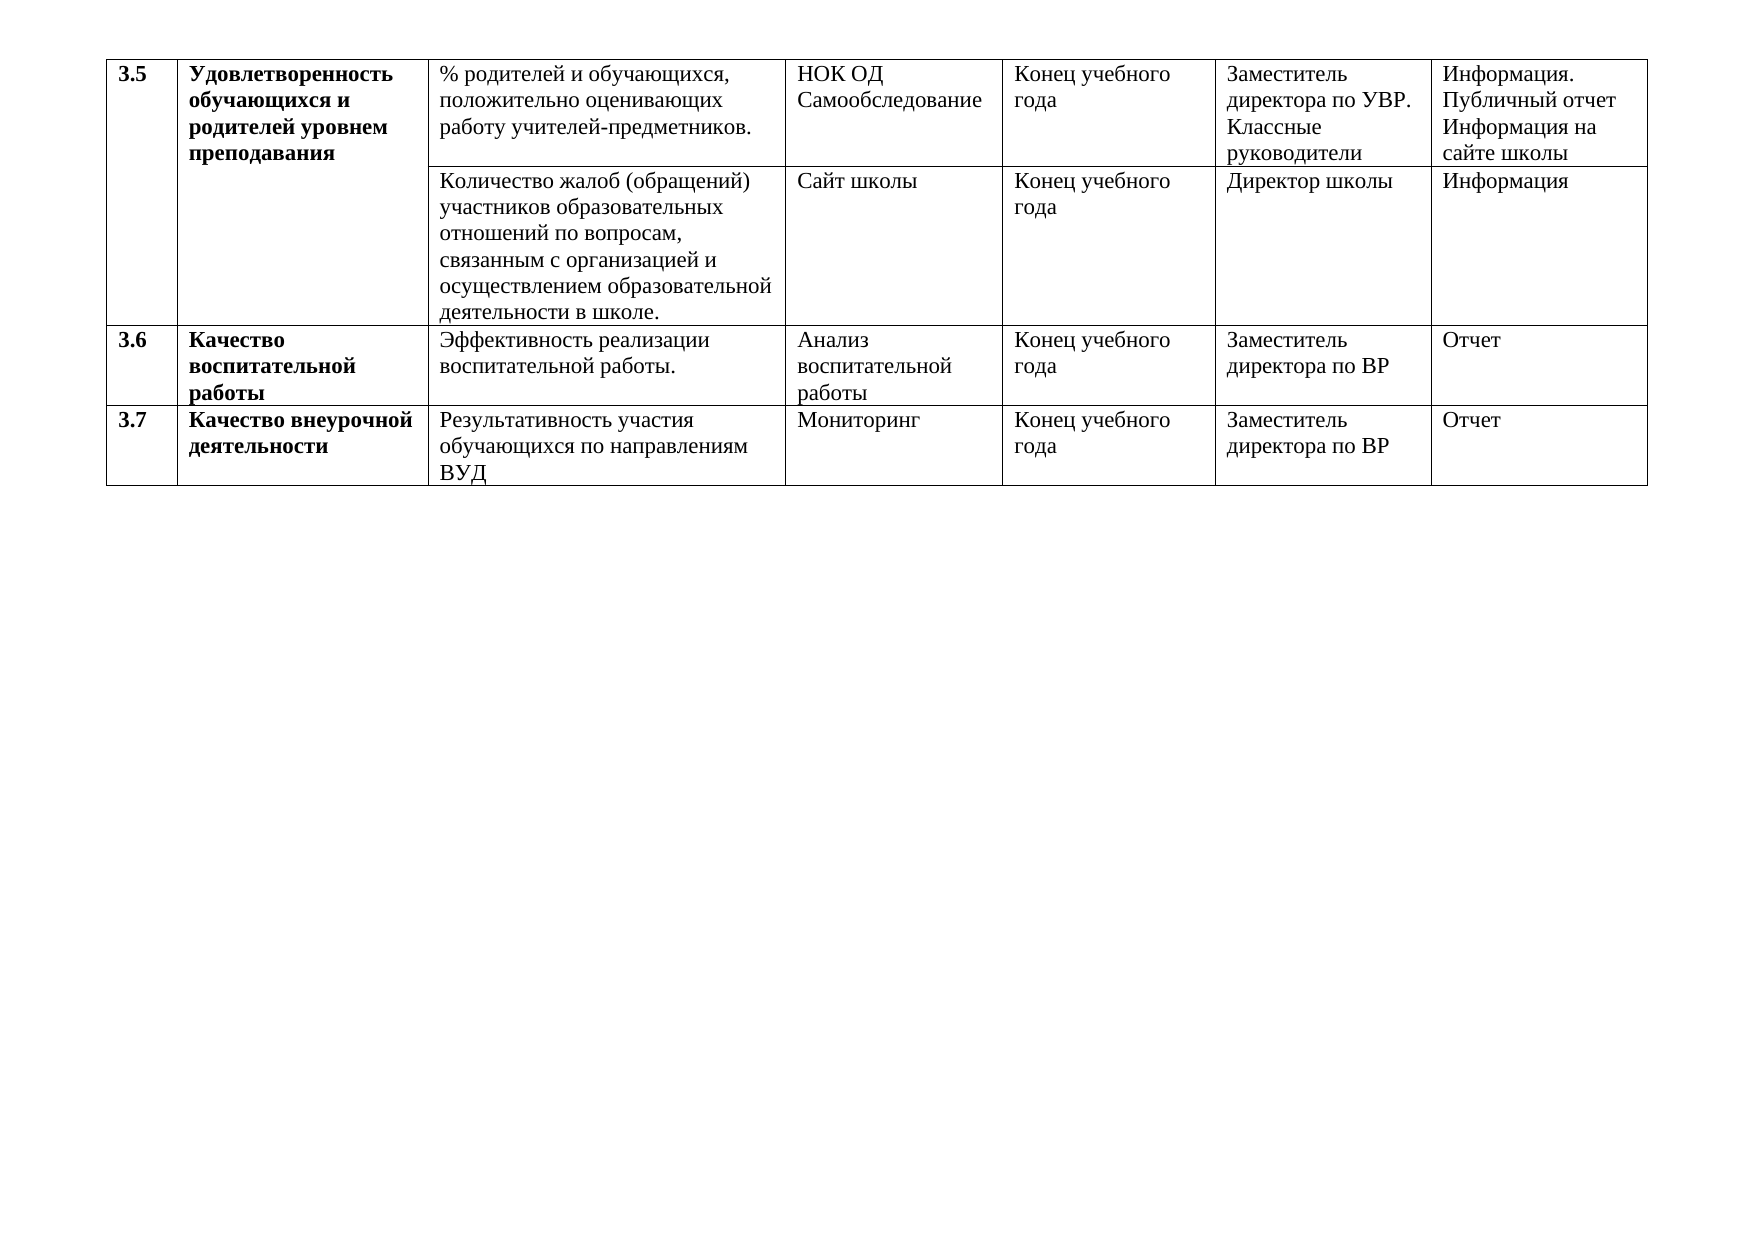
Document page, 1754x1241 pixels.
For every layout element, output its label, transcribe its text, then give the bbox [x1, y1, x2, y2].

table_cell Качество внеурочной деятельности [178, 406, 428, 485]
table_cell Конец учебного года [1003, 60, 1215, 166]
table_cell Директор школы [1216, 167, 1431, 325]
table_cell Анализ воспитательной работы [786, 326, 1002, 405]
table_cell Сайт школы [786, 167, 1002, 325]
table_cell Заместитель директора по ВР [1216, 326, 1431, 405]
table_cell Мониторинг [786, 406, 1002, 485]
table_cell Конец учебного года [1003, 167, 1215, 325]
table_cell Заместитель директора по ВР [1216, 406, 1431, 485]
table_cell Отчет [1432, 326, 1647, 405]
table_cell 3.7 [107, 406, 177, 485]
table_cell Конец учебного года [1003, 326, 1215, 405]
table_cell Удовлетворенность обучающихся и родителей уровнем преподавания [178, 60, 428, 325]
table_cell Информация. Публичный отчет Информация на сайте школы [1432, 60, 1647, 166]
table_cell Информация [1432, 167, 1647, 325]
table_cell Количество жалоб (обращений) участников образовательных отношений по вопросам, связанным с организацией и осуществлением образовательной деятельности в школе. [429, 167, 785, 325]
table_cell Эффективность реализации воспитательной работы. [429, 326, 785, 405]
table_cell Результативность участия обучающихся по направлениям ВУД [429, 406, 785, 485]
table_cell НОК ОД Самообследование [786, 60, 1002, 166]
table_cell Отчет [1432, 406, 1647, 485]
table_cell Конец учебного года [1003, 406, 1215, 485]
table_cell 3.5 [107, 60, 177, 325]
table_cell Заместитель директора по УВР. Классные руководители [1216, 60, 1431, 166]
table_cell 3.6 [107, 326, 177, 405]
table_cell % родителей и обучающихся, положительно оценивающих работу учителей-предметников. [429, 60, 785, 166]
table_cell Качество воспитательной работы [178, 326, 428, 405]
